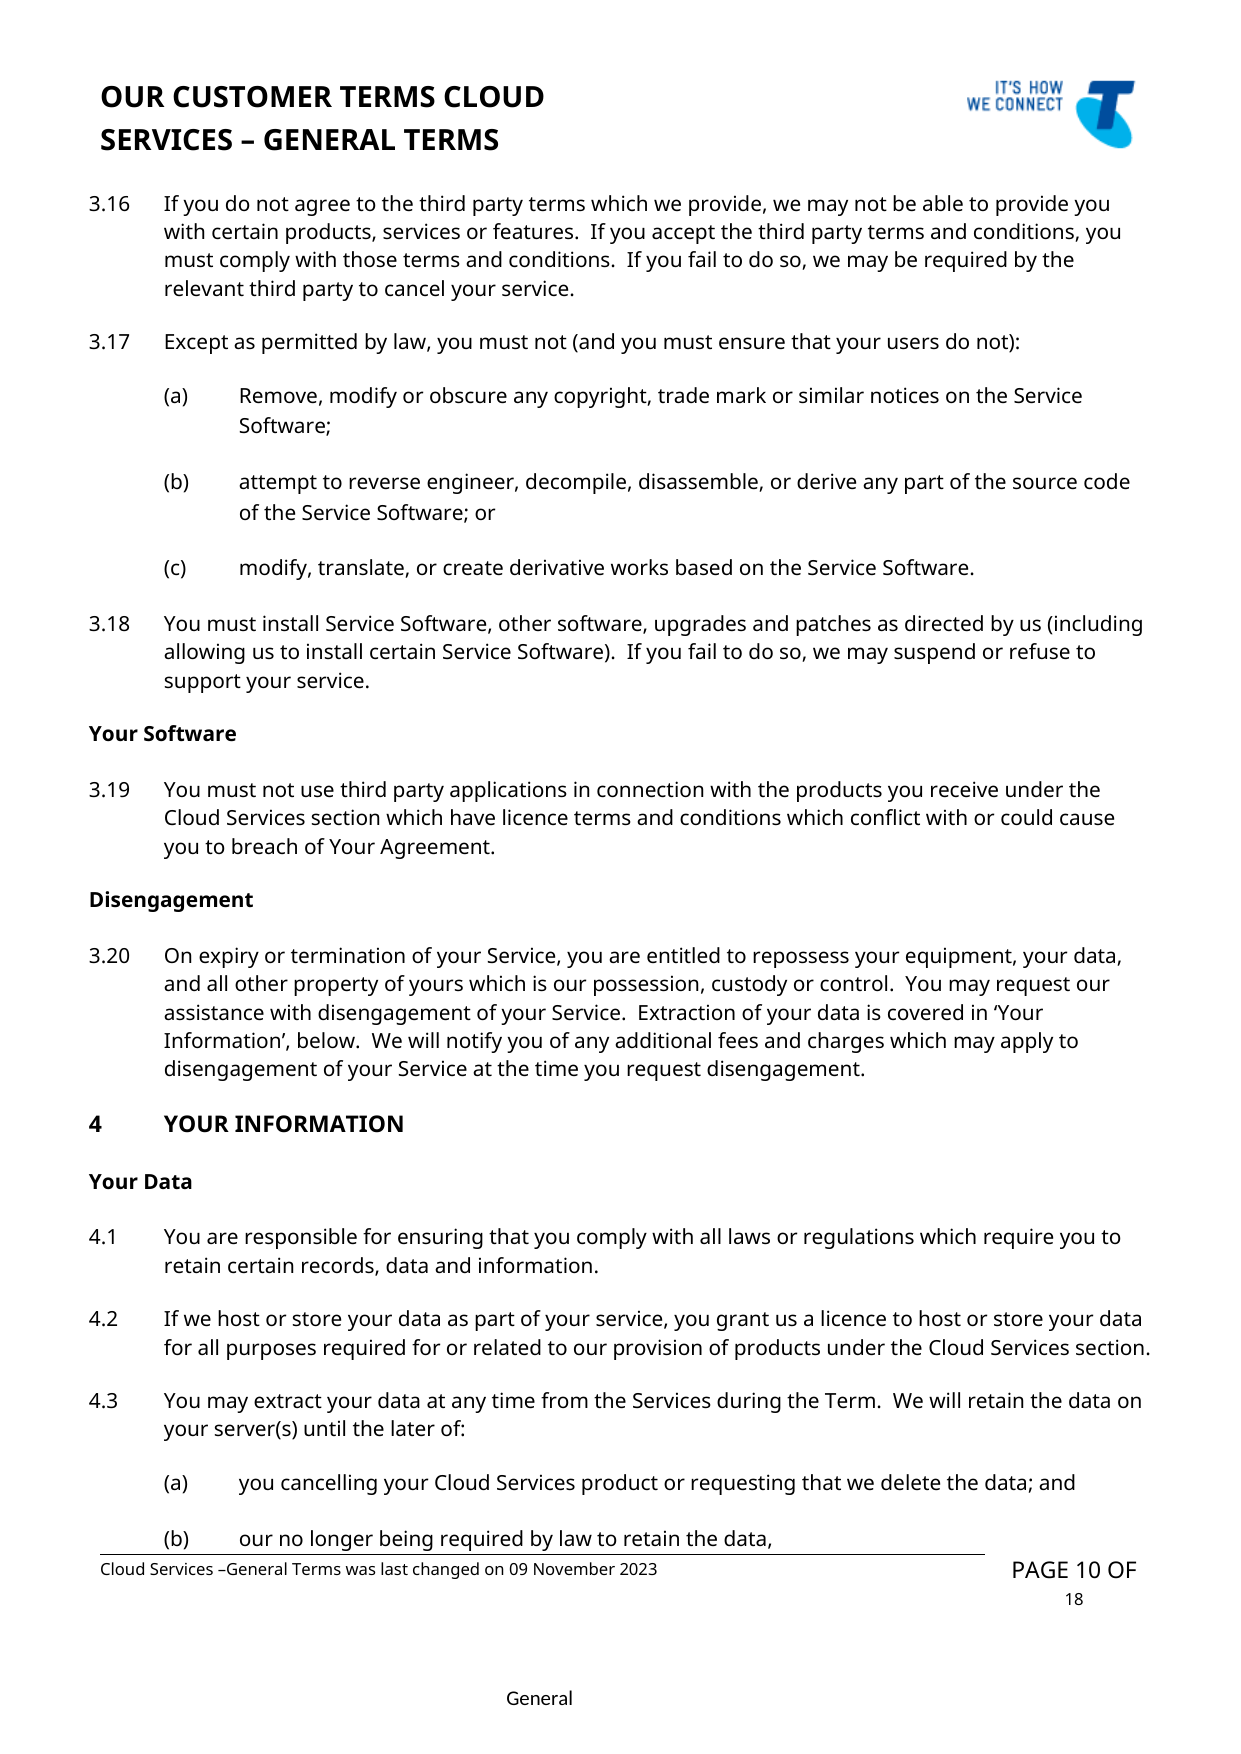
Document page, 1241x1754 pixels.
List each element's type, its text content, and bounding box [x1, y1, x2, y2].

list you cancelling your Cloud Services product or requesting that we delete the data; and [164, 1468, 1152, 1496]
list Remove, modify or obscure any copyright, trade mark or similar notices on the Service Software; [164, 381, 1152, 440]
list attempt to reverse engineer, decompile, disassemble, or derive any part of the source code of the Service Software; or [164, 467, 1152, 526]
list On expiry or termination of your Service, you are entitled to repossess your equipment, your data, and all other property of yours which is our possession, custody or control. You may request our assistance with disengagement of your Service. Extraction of your data is covered in ‘Your Information’, below. We will notify you of any additional fees and charges which may apply to disengagement of your Service at the time you request disengagement. [89, 941, 1152, 1083]
text Disengagement [89, 885, 1152, 914]
list You may extract your data at any time from the Services during the Term. We will retain the data on your server(s) until the later of: [89, 1386, 1152, 1443]
list If we host or store your data as part of your service, you grant us a licence to host or store your data for all purposes required for or related to our provision of products under the Cloud Services section. [89, 1304, 1152, 1361]
list Except as permitted by law, you must not (and you must ensure that your users do not): [89, 327, 1152, 356]
list If you do not agree to the third party terms which we provide, we may not be able to provide you with certain products, services or features. If you accept the third party terms and conditions, you must comply with those terms and conditions. If you fail to do so, we may be required by the relevant third party to cancel your service. [89, 189, 1152, 302]
list modify, translate, or create derivative works based on the Service Software. [164, 553, 1152, 582]
list You must install Service Software, other software, upgrades and patches as directed by us (including allowing us to install certain Service Software). If you fail to do so, we may suspend or refuse to support your service. [89, 609, 1152, 694]
list our no longer being required by law to retain the data, [164, 1524, 1152, 1552]
list You must not use third party applications in connection with the products you receive under the Cloud Services section which have licence terms and conditions which conflict with or could cause you to breach of Your Agreement. [89, 775, 1152, 860]
picture [964, 76, 1137, 151]
text Your Software [89, 719, 1152, 748]
text YOUR INFORMATION [89, 1108, 1152, 1139]
text Your Data [89, 1167, 1152, 1195]
list You are responsible for ensuring that you comply with all laws or regulations which require you to retain certain records, data and information. [89, 1222, 1152, 1279]
